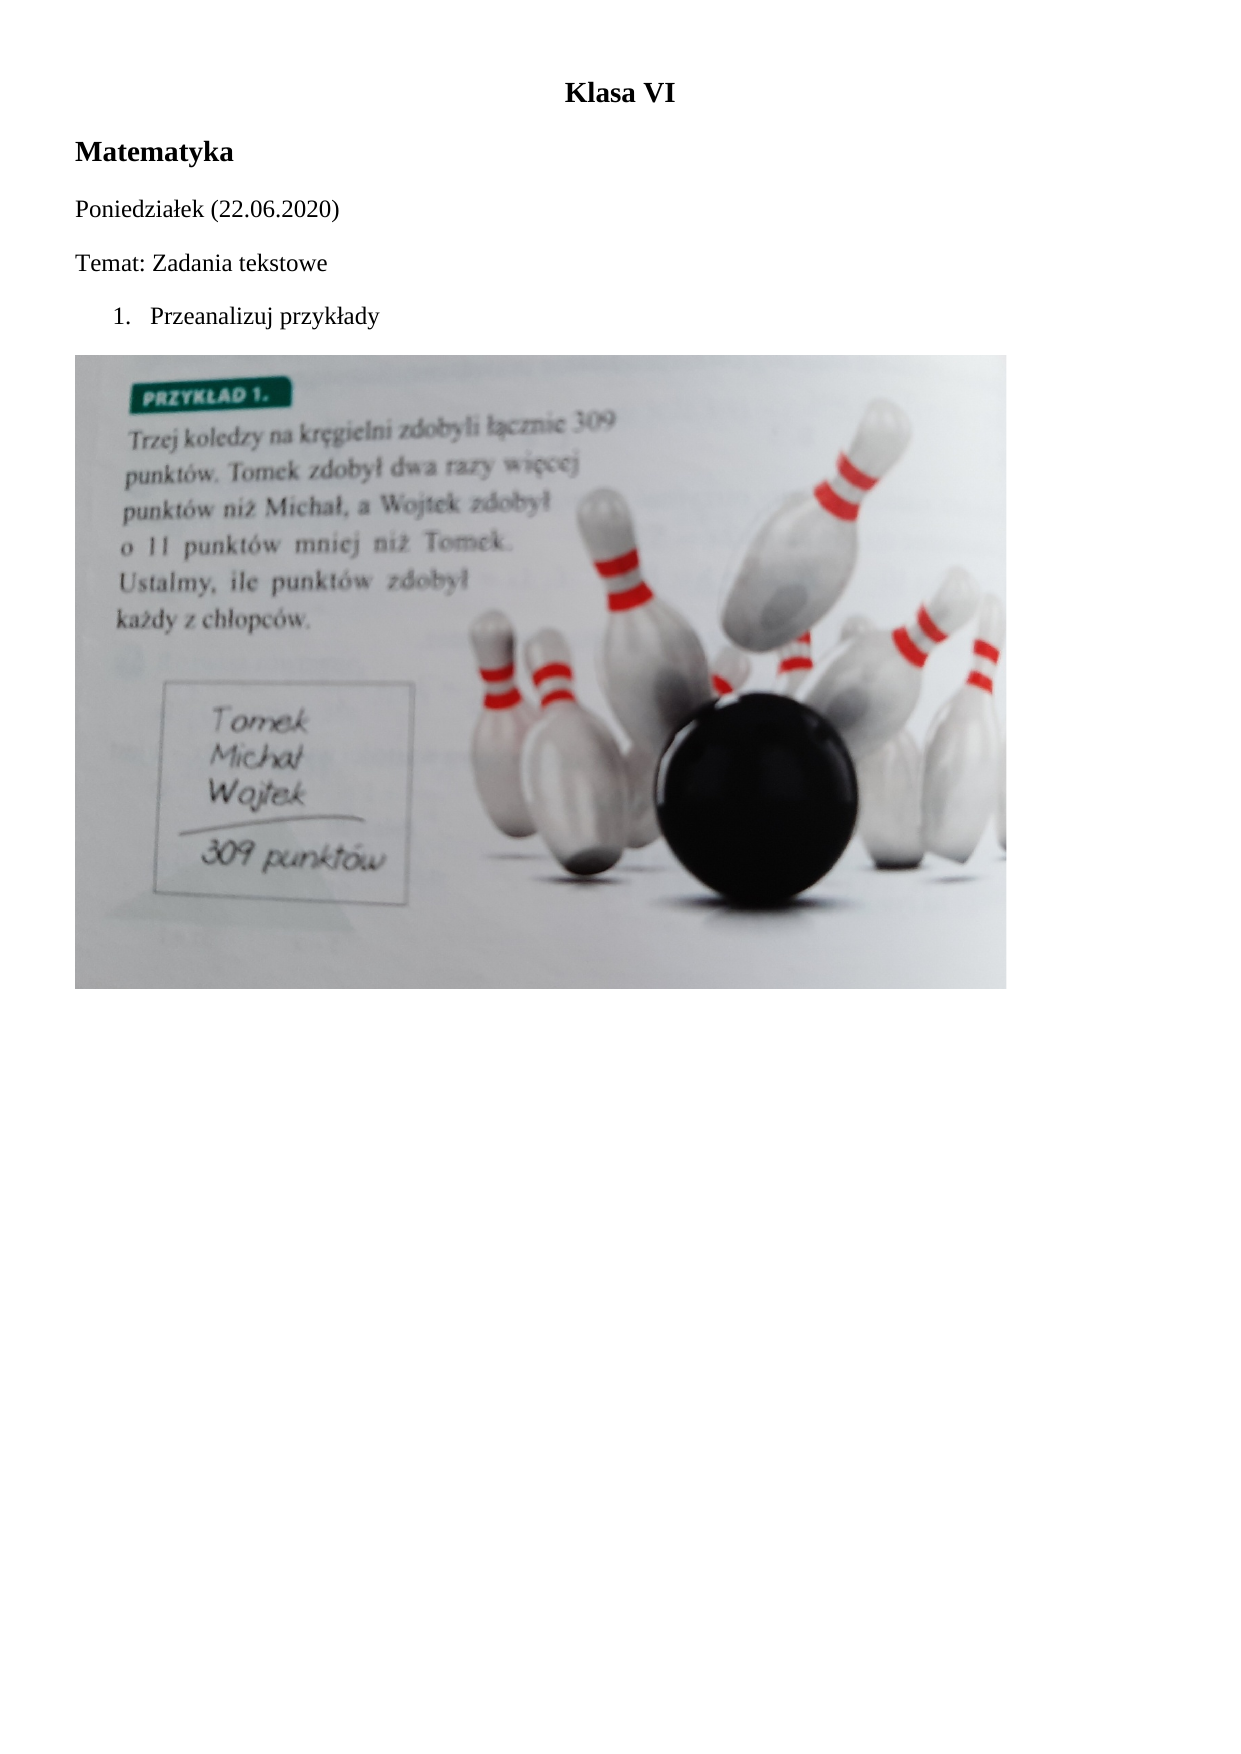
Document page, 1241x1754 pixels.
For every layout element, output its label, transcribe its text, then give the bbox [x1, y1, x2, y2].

text Poniedziałek (22.06.2020) [75, 194, 1165, 222]
picture [75, 355, 1007, 989]
text Temat: Zadania tekstowe [75, 248, 1165, 276]
text Klasa VI [75, 75, 1165, 108]
text Matematyka [75, 134, 1165, 168]
list Przeanalizuj przykłady [112, 301, 1165, 330]
